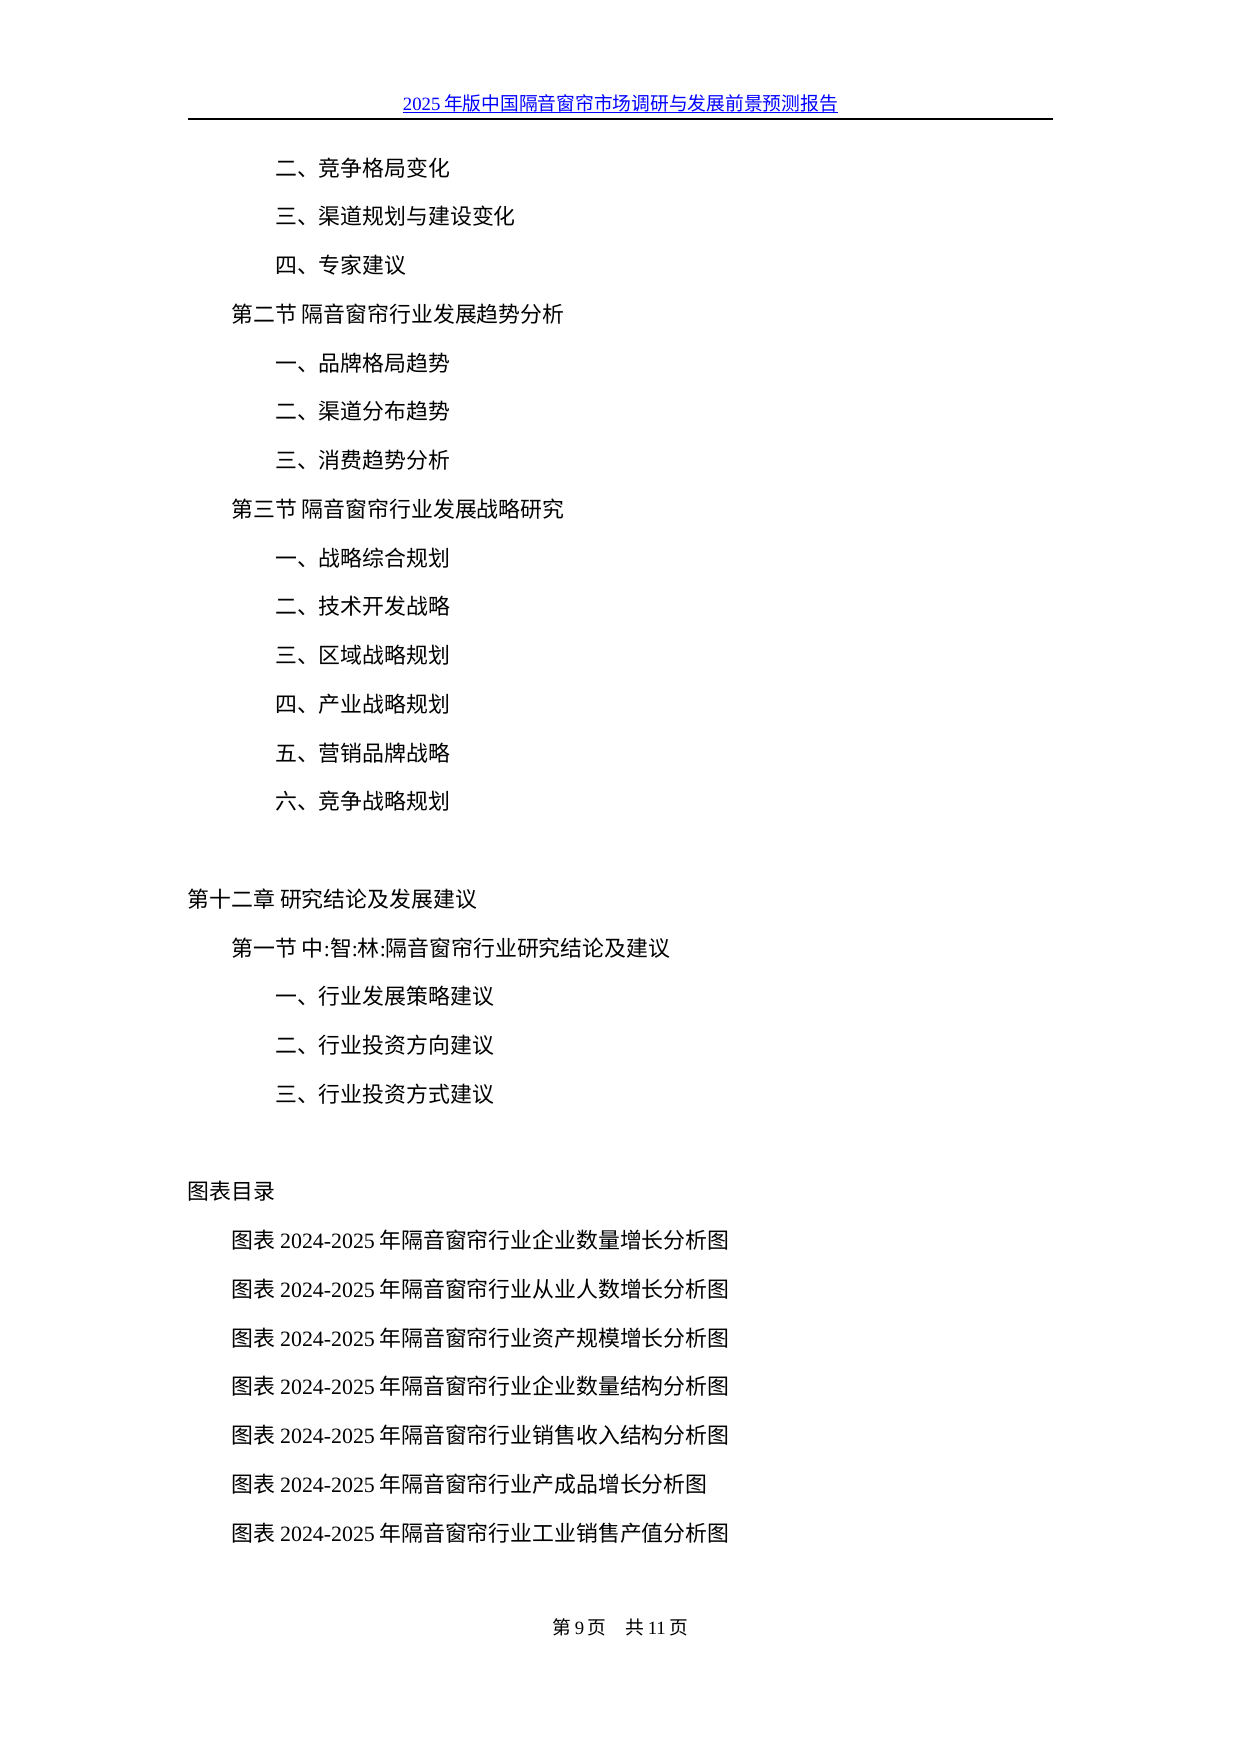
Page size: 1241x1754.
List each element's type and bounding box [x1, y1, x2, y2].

text [187, 150, 1053, 1548]
